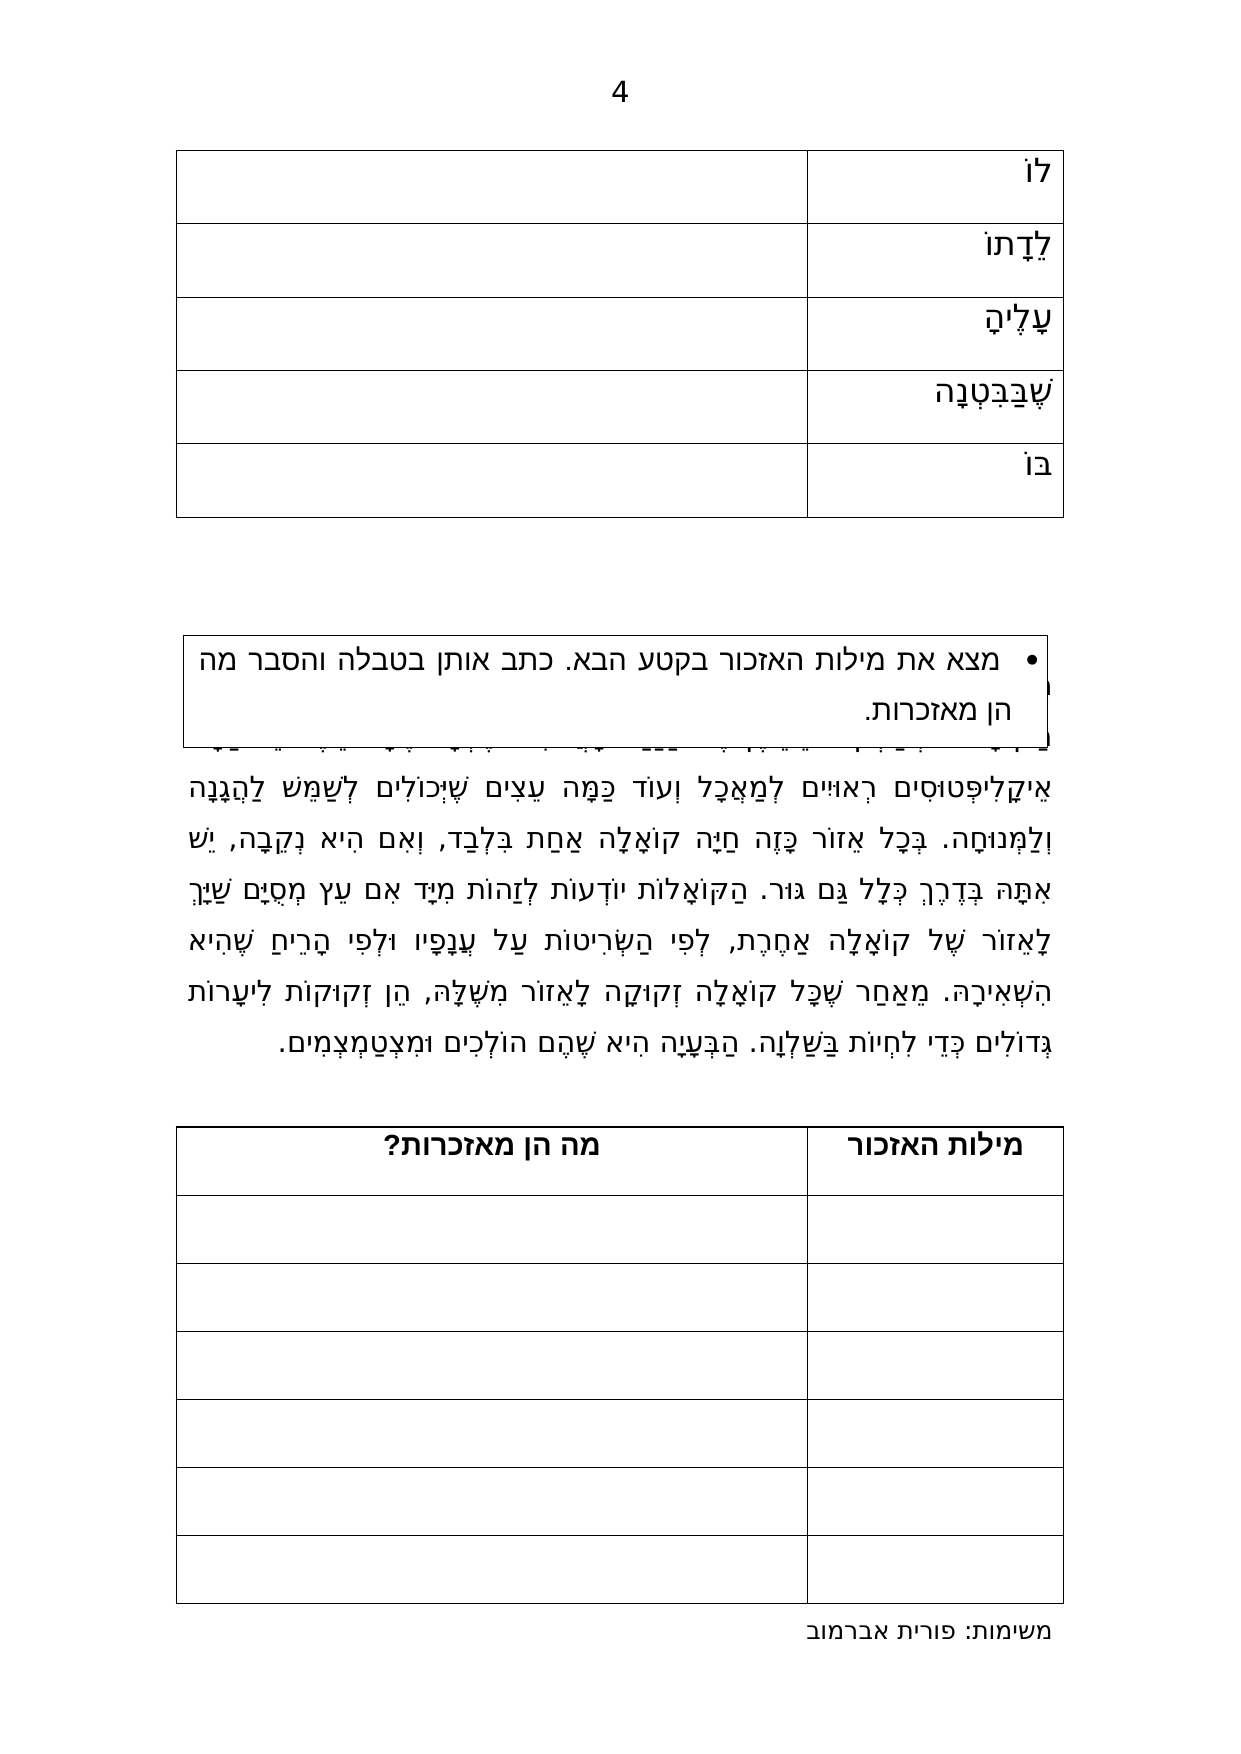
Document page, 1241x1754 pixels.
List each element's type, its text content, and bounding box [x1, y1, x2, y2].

text הַקּוֹאָלוֹת מְחַלְּקוֹת בֵּינֵיהֶן אֶת הַיַּעַר לָאֲזוֹרִים שֶׁבְּכָל אֶחָד מֵהֶם יֵשׁ כַּמָּה אֵיקָלִיפְּטוּסִים רְאוּיִים לְמַאֲכָל וְעוֹד כַּמָּה עֵצִים שֶׁיְּכוֹלִים לְשַׁמֵּשׁ לַהֲגָנָה וְלַמְּנוּחָה. בְּכָל אֵזוֹר כָּזֶה חַיָּה קוֹאָלָה אַחַת בִּלְבַד, וְאִם הִיא נְקֵבָה, יֵשׁ אִתָּהּ בְּדֶרֶךְ כְּלָל גַּם גּוּר. הַקּוֹאָלוֹת יוֹדְעוֹת לְזַהוֹת מִיָּד אִם עֵץ מְסֻיָּם שַׁיָּךְ לָאֵזוֹר שֶׁל קוֹאָלָה אַחֶרֶת, לְפִי הַשְּׂרִיטוֹת עַל עֲנָפָיו וּלְפִי הָרֵיחַ שֶׁהִיא הִשְׁאִירָהּ. מֵאַחַר שֶׁכָּל קוֹאָלָה זְקוּקָה לָאֵזוֹר מִשֶּׁלָּהּ, הֵן זְקוּקוֹת לִיעָרוֹת גְּדוֹלִים כְּדֵי לִחְיוֹת בַּשַּׁלְוָה. הַבְּעָיָה הִיא שֶׁהֶם הוֹלְכִים וּמִצְטַמְצְמִים. [187, 719, 1053, 1059]
table_cell [177, 444, 807, 517]
table_header מה הן מאזכרות? [177, 1128, 807, 1194]
table_cell [177, 1264, 807, 1331]
table_cell [177, 1536, 807, 1603]
table_cell [808, 1332, 1063, 1398]
table_cell [808, 1196, 1063, 1262]
table_cell [177, 224, 807, 297]
table_cell [177, 151, 807, 223]
table_cell [808, 1536, 1063, 1603]
table_cell [177, 1332, 807, 1398]
table_cell לוֹ [808, 151, 1063, 223]
table_cell [177, 1468, 807, 1534]
table_cell [808, 1468, 1063, 1534]
table_cell [177, 1196, 807, 1262]
table_header מילות האזכור [808, 1128, 1063, 1194]
table_cell [177, 298, 807, 370]
table_cell [808, 1264, 1063, 1331]
table_cell עָלֶיהָ [808, 298, 1063, 370]
table_cell לֵדָתוֹ [808, 224, 1063, 297]
table_cell [177, 1400, 807, 1467]
table_cell שֶׁבַּבִּטְנָה [808, 371, 1063, 443]
table_cell [808, 1400, 1063, 1467]
table_cell [177, 371, 807, 443]
table_cell בּוֹ [808, 444, 1063, 517]
